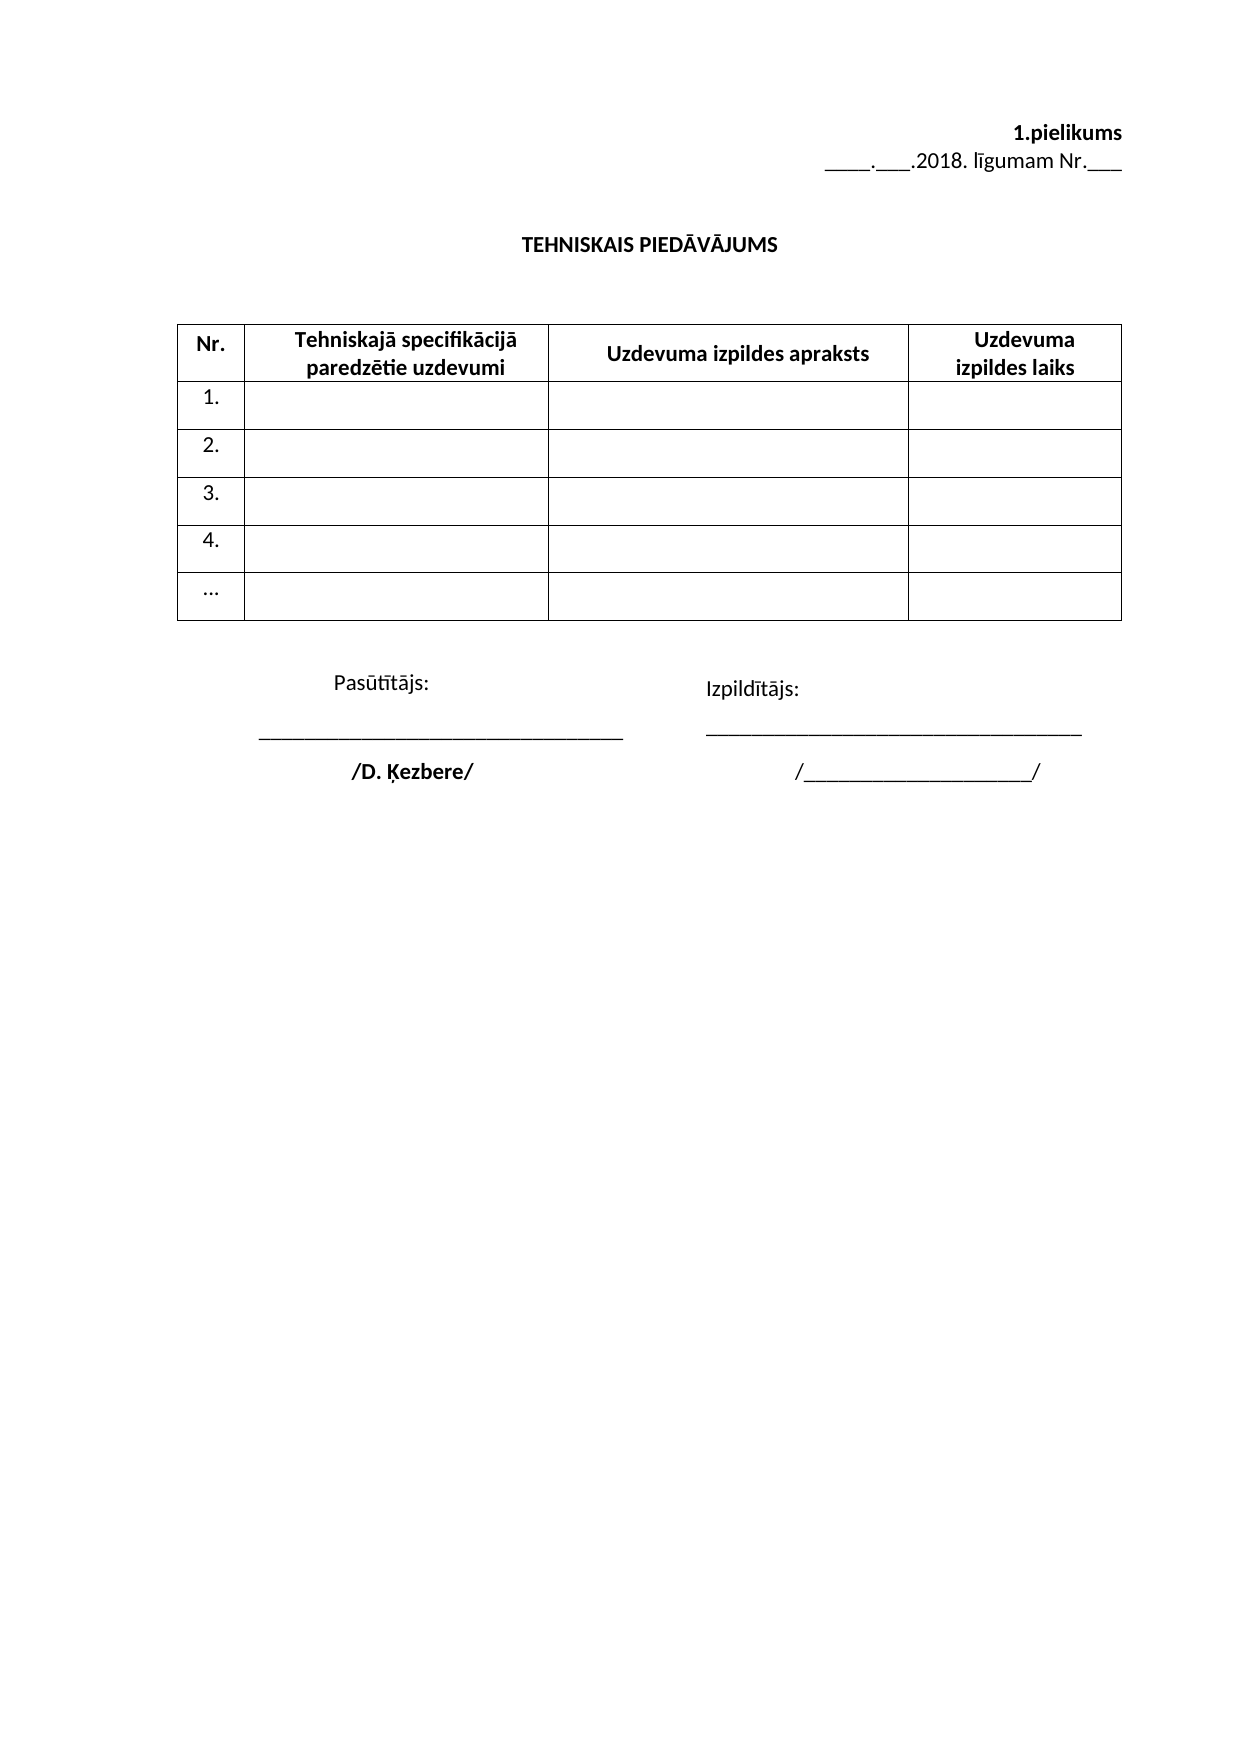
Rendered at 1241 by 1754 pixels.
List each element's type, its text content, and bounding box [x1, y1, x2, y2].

table_cell [245, 478, 548, 524]
table_cell 3. [178, 478, 244, 524]
table_cell [909, 573, 1121, 620]
text 1.pielikums [177, 118, 1122, 146]
table_header Uzdevuma izpildes laiks [909, 325, 1121, 381]
table_header Tehniskajā specifikācijā paredzētie uzdevumi [245, 325, 548, 381]
table_cell [245, 526, 548, 572]
table_cell [245, 430, 548, 477]
table_cell [549, 573, 908, 620]
table_cell [549, 382, 908, 429]
table_cell [245, 573, 548, 620]
table_cell ... [178, 573, 244, 620]
table_cell /____________________/ [695, 751, 1141, 794]
table_cell [549, 478, 908, 524]
table_cell [909, 430, 1121, 477]
table_header Pasūtītājs: ________________________________ [248, 668, 694, 751]
table_cell [245, 382, 548, 429]
table_header Uzdevuma izpildes apraksts [549, 325, 908, 381]
table_header Izpildītājs: _________________________________ [695, 668, 1141, 751]
table_cell [549, 526, 908, 572]
table_cell 1. [178, 382, 244, 429]
table_cell /D. Ķezbere/ [248, 751, 694, 794]
table_cell [909, 526, 1121, 572]
table_cell [909, 478, 1121, 524]
table_cell [909, 382, 1121, 429]
table_header Nr. [178, 325, 244, 381]
text TEHNISKAIS PIEDĀVĀJUMS [177, 230, 1122, 258]
table_cell [549, 430, 908, 477]
table_cell 2. [178, 430, 244, 477]
table_cell 4. [178, 526, 244, 572]
text ____.___.2018. līgumam Nr.___ [177, 146, 1122, 174]
